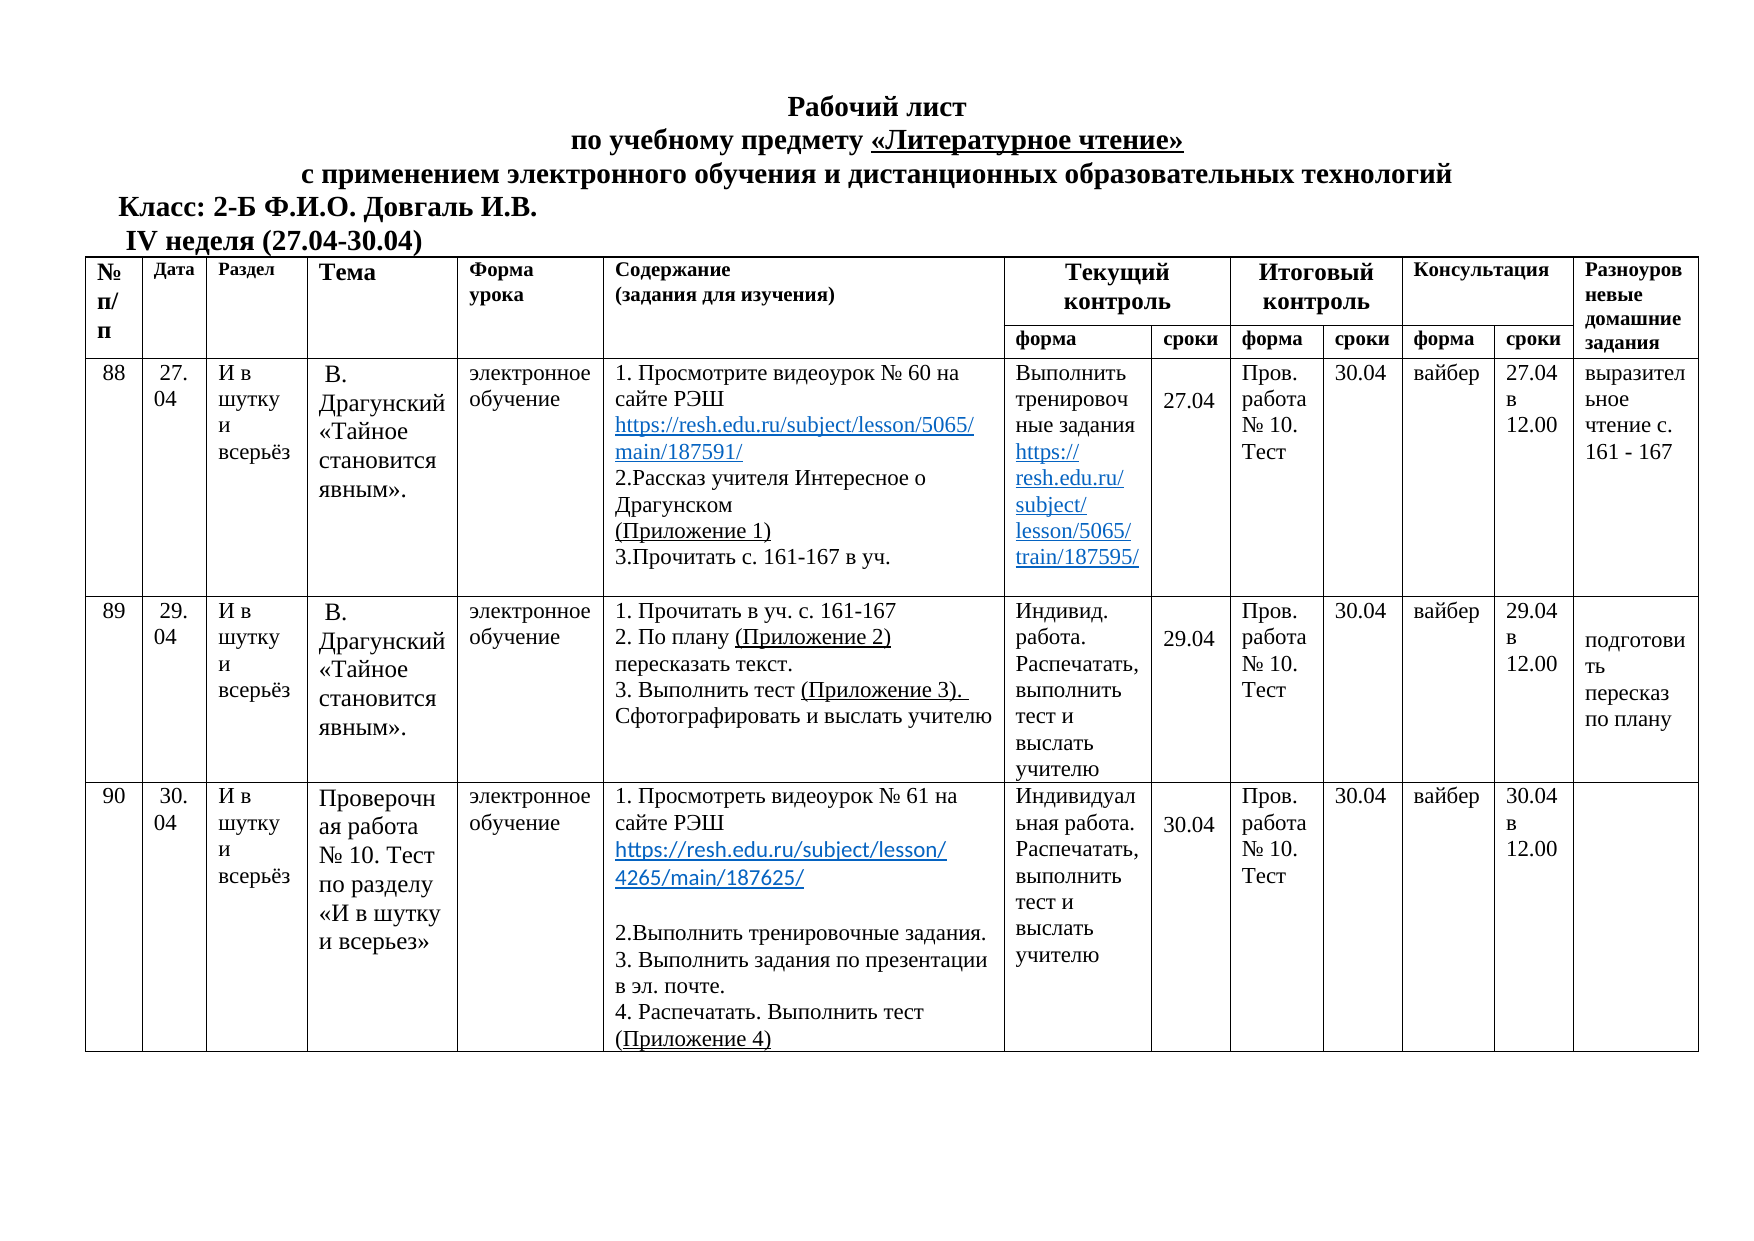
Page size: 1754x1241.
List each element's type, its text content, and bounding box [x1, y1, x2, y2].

table_cell 1. Прочитать в уч. с. 161-167 2. По плану (Приложение 2) пересказать текст. 3. Выполнить тест (Приложение 3). Сфотографировать и выслать учителю [604, 597, 1004, 782]
table_cell сроки [1152, 326, 1230, 358]
table_cell В. Драгунский «Тайное становится явным». [308, 359, 457, 596]
table_cell [1574, 783, 1698, 1051]
table_cell вайбер [1403, 597, 1494, 782]
table_cell В. Драгунский «Тайное становится явным». [308, 597, 457, 782]
table_header Разноуровневые домашние задания [1574, 258, 1698, 358]
table_cell И в шутку и всерьёз [207, 783, 307, 1051]
table_cell 30.04 [1324, 783, 1402, 1051]
table_cell 88 [86, 359, 142, 596]
text по учебному предмету «Литературное чтение» [118, 122, 1636, 156]
table_cell форма [1231, 326, 1323, 358]
table_cell Индивид. работа. Распечатать, выполнить тест и выслать учителю [1005, 597, 1151, 782]
text Рабочий лист [118, 89, 1636, 122]
table_header Итоговый контроль [1231, 258, 1402, 325]
table_cell вайбер [1403, 783, 1494, 1051]
table_cell 27.04 [1152, 359, 1230, 596]
table_cell И в шутку и всерьёз [207, 597, 307, 782]
table_header Дата [143, 258, 206, 358]
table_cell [1231, 783, 1323, 1051]
table_cell 29.04 [1152, 597, 1230, 782]
table_cell 30.04 [1152, 783, 1230, 1051]
table_cell выразительное чтение с. 161 - 167 [1574, 359, 1698, 596]
table_cell 30.04 в 12.00 [1495, 783, 1573, 1051]
table_cell 30.04 [1324, 359, 1402, 596]
table_cell сроки [1495, 326, 1573, 358]
table_cell 90 [86, 783, 142, 1051]
table_header Раздел [207, 258, 307, 358]
table_cell подготовить пересказ по плану [1574, 597, 1698, 782]
table_cell Выполнить тренировочные задания https://resh.edu.ru/subject/lesson/5065/train/187595/ [1005, 359, 1151, 596]
table_cell вайбер [1403, 359, 1494, 596]
table_cell И в шутку и всерьёз [207, 359, 307, 596]
text IV неделя (27.04-30.04) [118, 223, 1636, 256]
table_cell Пров. работа № 10. Тест [1231, 359, 1323, 596]
table_cell 29. 04 [143, 597, 206, 782]
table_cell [458, 783, 603, 1051]
table_cell Пров. работа № 10. Тест [1231, 597, 1323, 782]
table_cell 29.04в 12.00 [1495, 597, 1573, 782]
table_header Текущий контроль [1005, 258, 1230, 325]
table_cell 1. Просмотрите видеоурок № 60 на сайте РЭШ https://resh.edu.ru/subject/lesson/5065/main/187591/ 2.Рассказ учителя Интересное о Драгунском (Приложение 1) 3.Прочитать с. 161-167 в уч. [604, 359, 1004, 596]
table_cell электронное обучение [458, 359, 603, 596]
table_cell форма [1403, 326, 1494, 358]
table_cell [604, 783, 1004, 1051]
table_cell 27. 04 [143, 359, 206, 596]
table_header Форма урока [458, 258, 603, 358]
table_cell форма [1005, 326, 1151, 358]
text Класс: 2-Б Ф.И.О. Довгаль И.В. [118, 189, 1636, 223]
table_cell 27.04 в 12.00 [1495, 359, 1573, 596]
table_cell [1005, 783, 1151, 1051]
table_cell сроки [1324, 326, 1402, 358]
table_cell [308, 783, 457, 1051]
table_header № п/п [86, 258, 142, 358]
text с применением электронного обучения и дистанционных образовательных технологий [118, 156, 1636, 189]
table_cell 89 [86, 597, 142, 782]
table_header Тема [308, 258, 457, 358]
table_cell электронное обучение [458, 597, 603, 782]
table_cell 30.04 [1324, 597, 1402, 782]
table_header Содержание (задания для изучения) [604, 258, 1004, 358]
table_cell 30. 04 [143, 783, 206, 1051]
table_header Консультация [1403, 258, 1573, 325]
